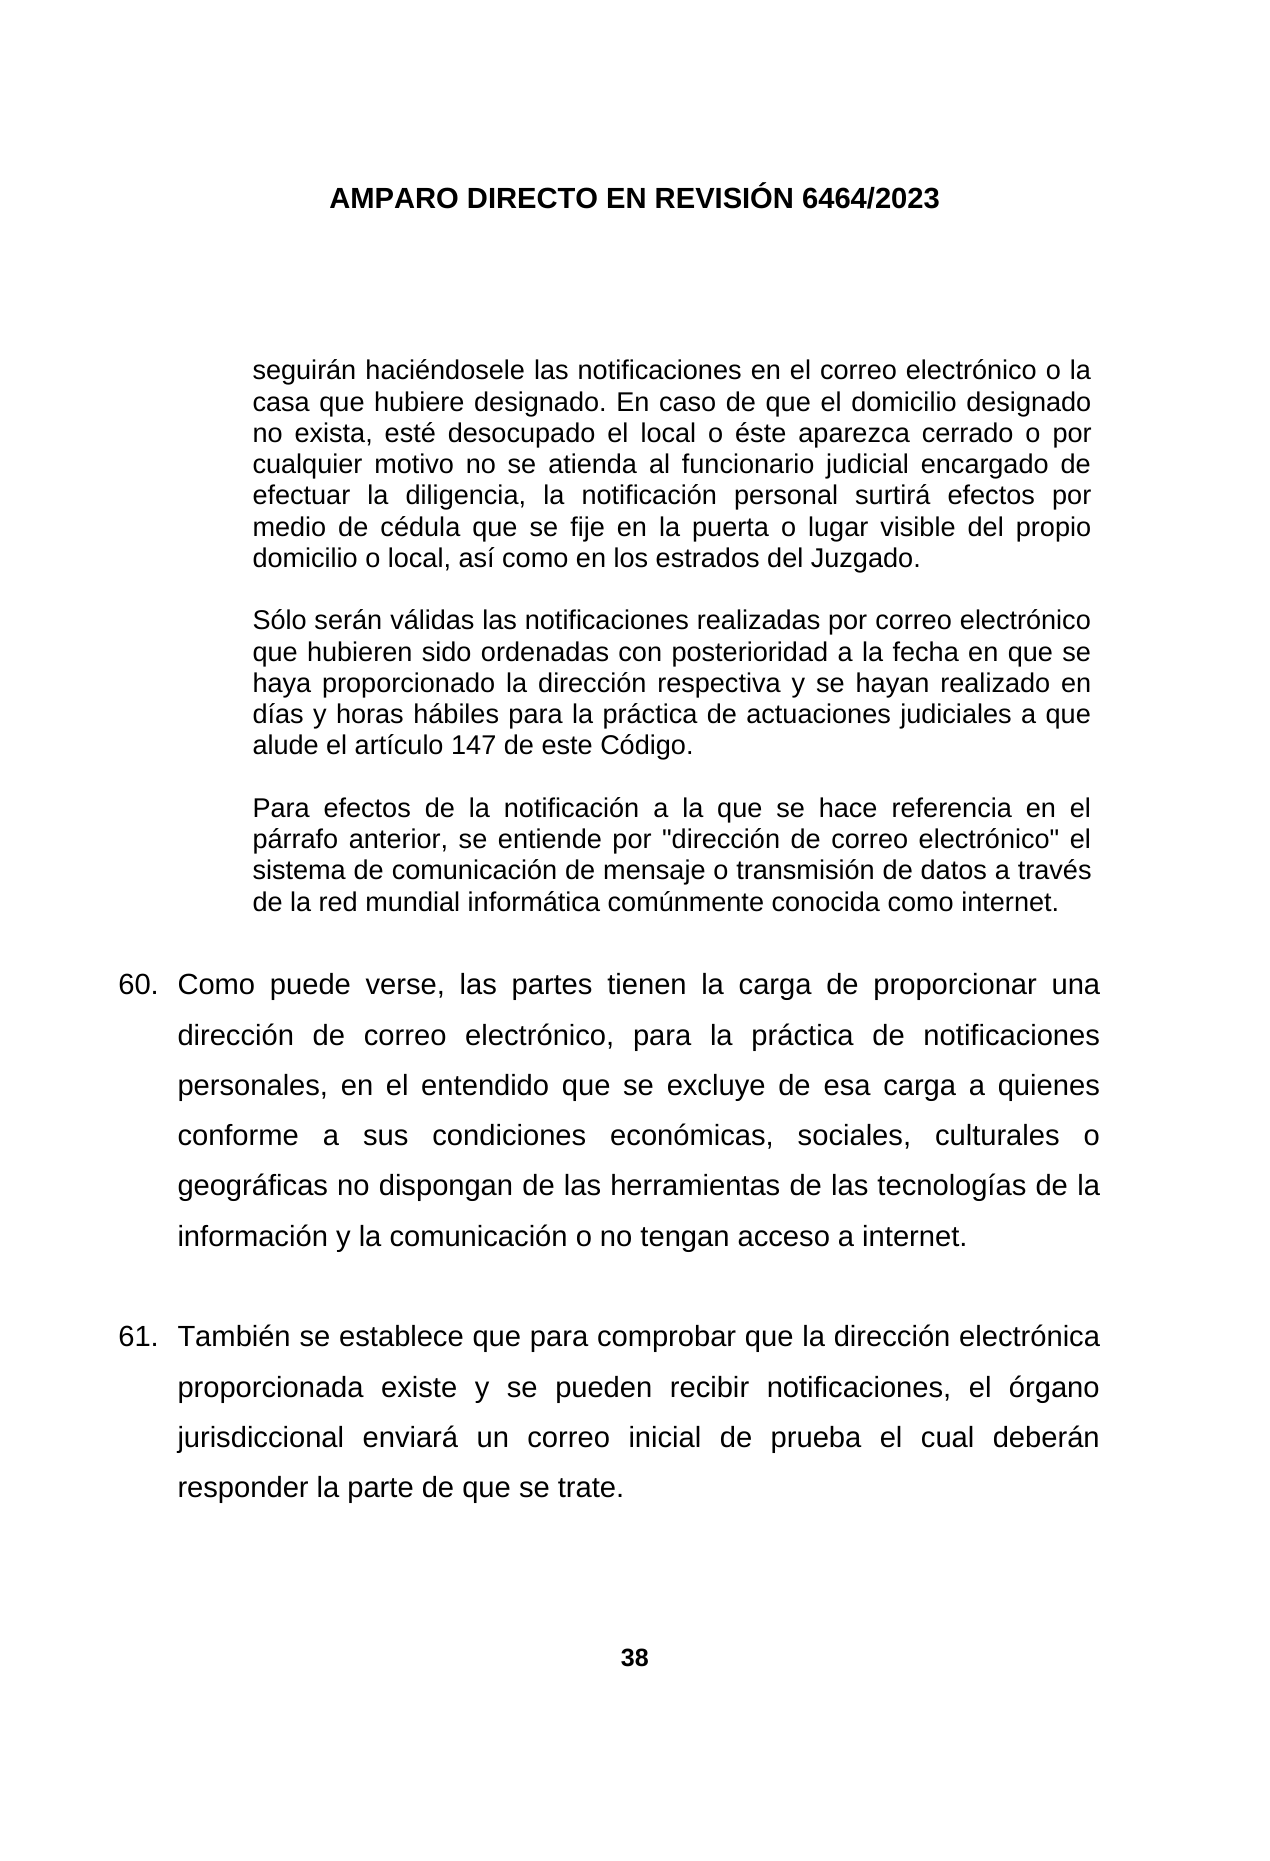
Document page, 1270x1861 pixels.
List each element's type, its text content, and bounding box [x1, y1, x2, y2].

list Como puede verse, las partes tienen la carga de proporcionar una dirección de correo electrónico, para la práctica de notificaciones personales, en el entendido que se excluye de esa carga a quienes conforme a sus condiciones económicas, sociales, culturales o geográficas no dispongan de las herramientas de las tecnologías de la información y la comunicación o no tengan acceso a internet. [118, 967, 1101, 1252]
text Sólo serán válidas las notificaciones realizadas por correo electrónico que hubieren sido ordenadas con posterioridad a la fecha en que se haya proporcionado la dirección respectiva y se hayan realizado en días y horas hábiles para la práctica de actuaciones judiciales a que alude el artículo 147 de este Código. [252, 604, 1092, 761]
text Para efectos de la notificación a la que se hace referencia en el párrafo anterior, se entiende por "dirección de correo electrónico" el sistema de comunicación de mensaje o transmisión de datos a través de la red mundial informática comúnmente conocida como internet. [252, 792, 1092, 917]
list También se establece que para comprobar que la dirección electrónica proporcionada existe y se pueden recibir notificaciones, el órgano jurisdiccional enviará un correo inicial de prueba el cual deberán responder la parte de que se trate. [118, 1319, 1101, 1504]
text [252, 354, 1092, 573]
